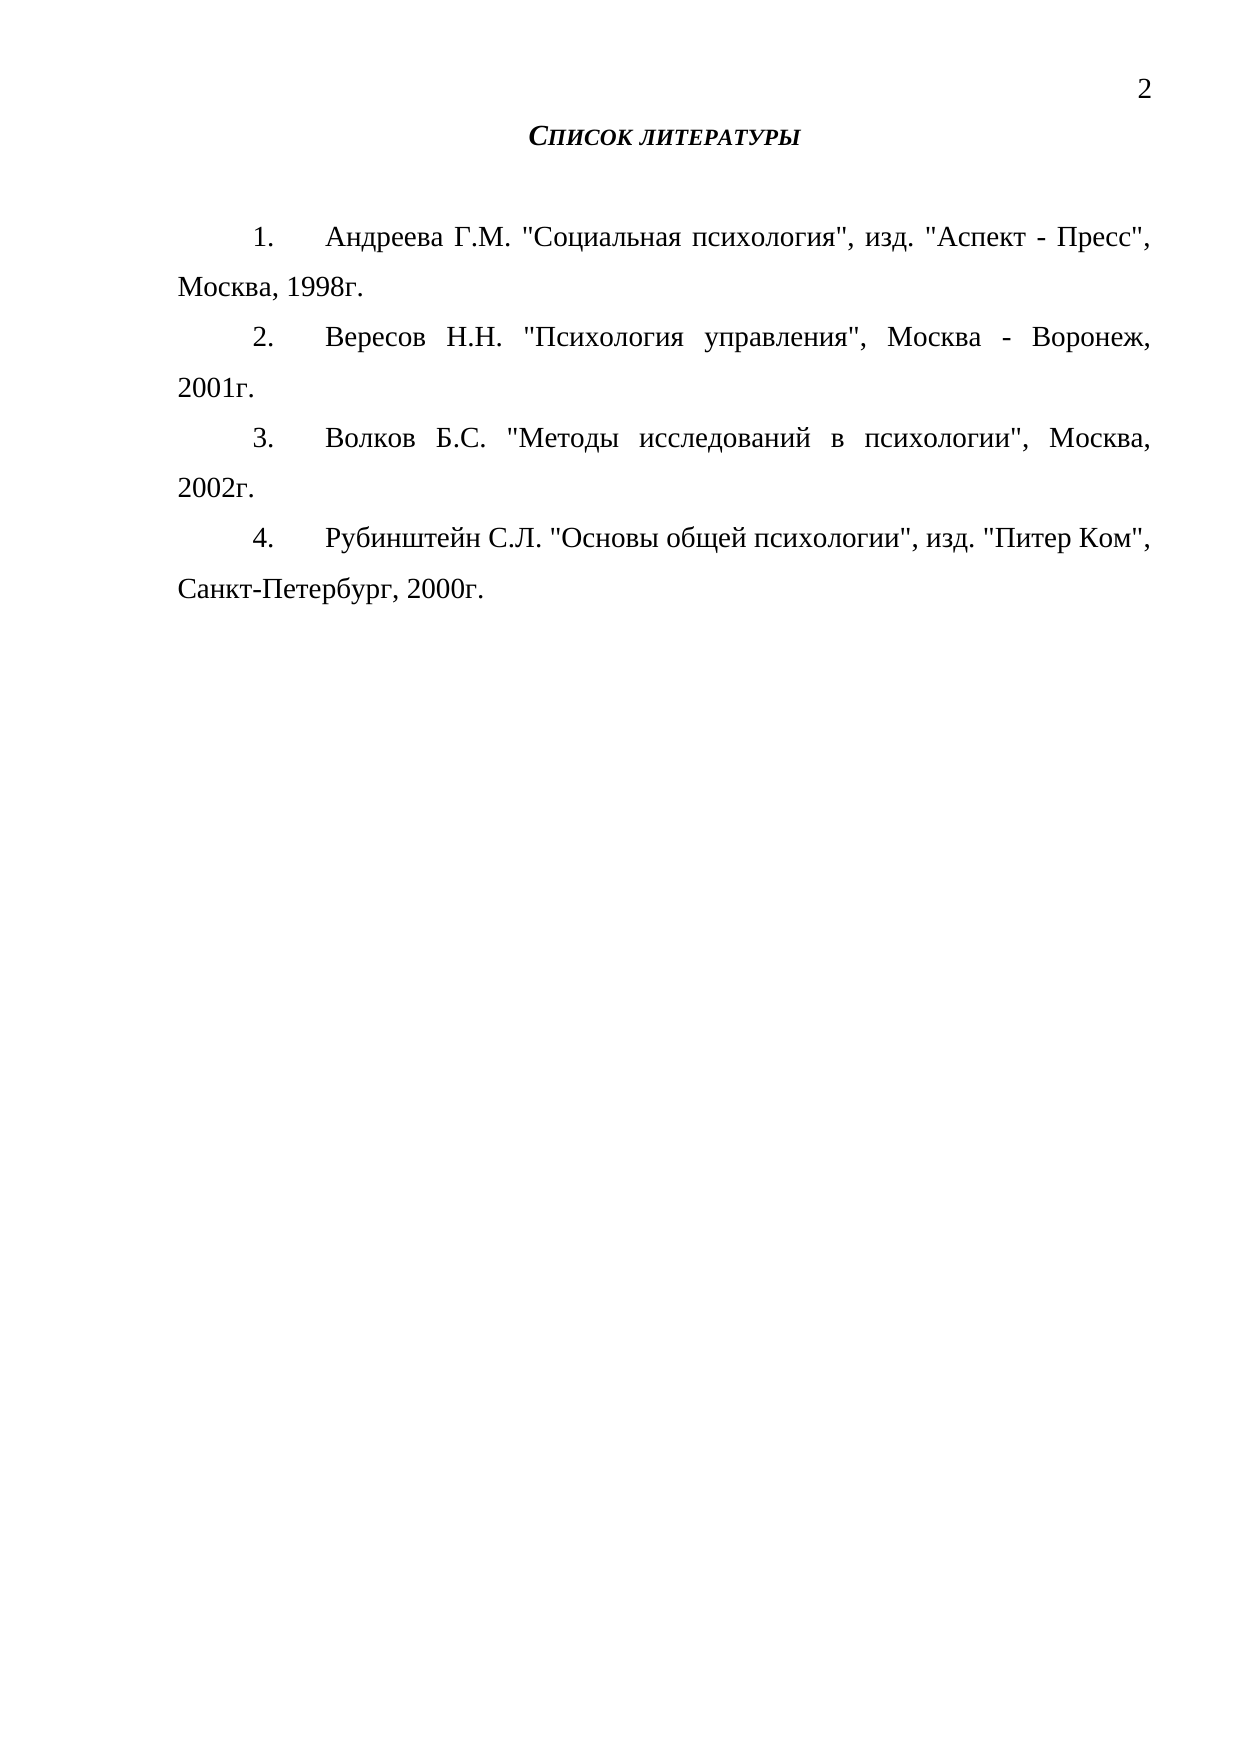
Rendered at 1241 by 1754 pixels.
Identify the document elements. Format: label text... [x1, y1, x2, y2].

text Волков Б.С. "Методы исследований в психологии", Москва, 2002г. [177, 420, 1152, 504]
text Андреева Г.М. "Социальная психология", изд. "Аспект - Пресс", Москва, 1998г. [177, 219, 1152, 303]
subtitle Список литературы [177, 118, 1152, 152]
text Рубинштейн С.Л. "Основы общей психологии", изд. "Питер Ком", Санкт-Петербург, 2000г. [177, 521, 1152, 604]
text Вересов Н.Н. "Психология управления", Москва - Воронеж, 2001г. [177, 319, 1152, 403]
